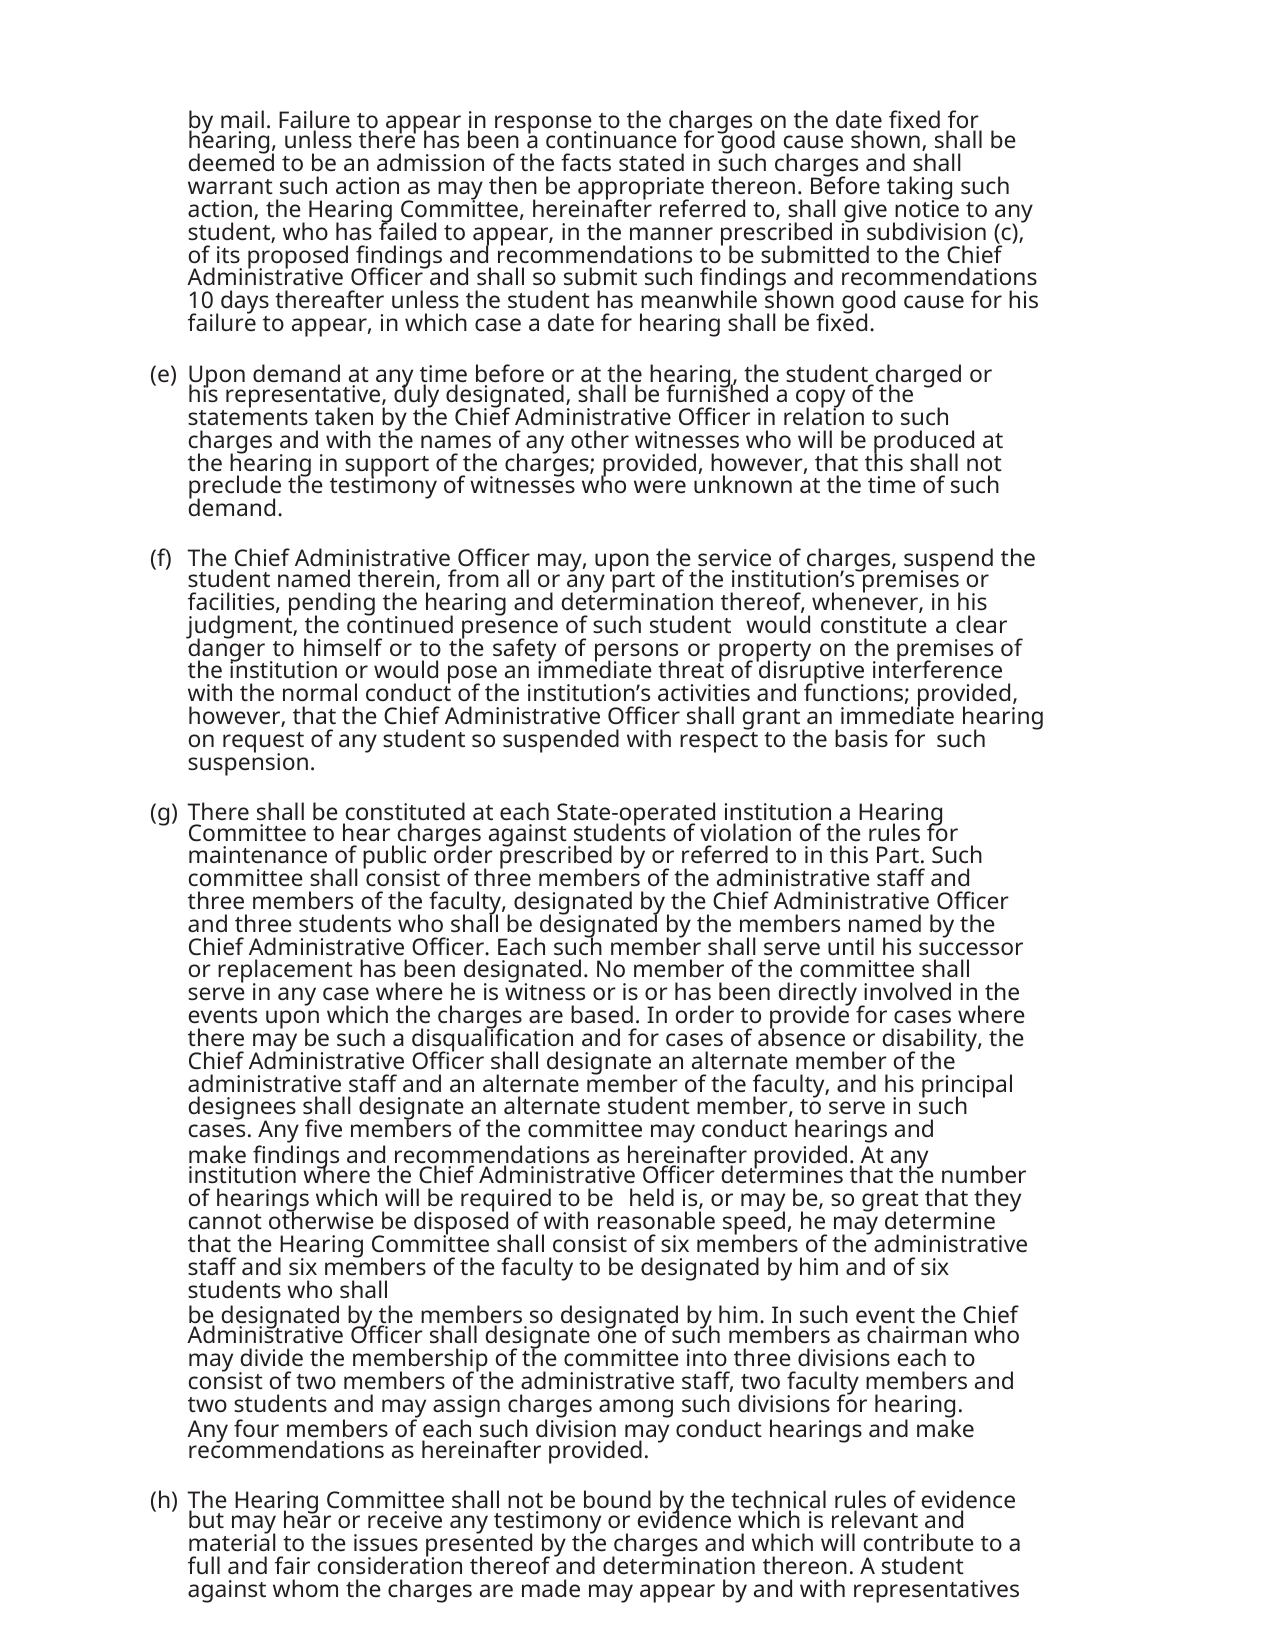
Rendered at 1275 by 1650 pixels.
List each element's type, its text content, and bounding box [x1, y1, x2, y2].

text by mail. Failure to appear in response to the charges on the date fixed for hearing, unless there has been a continuance for good cause shown, shall be deemed to be an admission of the facts stated in such charges and shall warrant such action as may then be appropriate thereon. Before taking such action, the Hearing Committee, hereinafter referred to, shall give notice to any student, who has failed to appear, in the manner prescribed in subdivision (c), of its proposed findings and recommendations to be submitted to the Chief Administrative Officer and shall so submit such findings and recommendations 10 days thereafter unless the student has meanwhile shown good cause for his failure to appear, in which case a date for hearing shall be fixed. [187, 110, 1046, 338]
text be designated by the members so designated by him. In such event the Chief Administrative Officer shall designate one of such members as chairman who may divide the membership of the committee into three divisions each to consist of two members of the administrative staff, two faculty members and two students and may assign charges among such divisions for hearing. [187, 1305, 1046, 1419]
list The Chief Administrative Officer may, upon the service of charges, suspend the student named therein, from all or any part of the institution’s premises or facilities, pending the hearing and determination thereof, whenever, in his judgment, the continued presence of such student would constitute a clear danger to himself or to the safety of persons or property on the premises of the institution or would pose an immediate threat of disruptive interference with the normal conduct of the institution’s activities and functions; provided, however, that the Chief Administrative Officer shall grant an immediate hearing on request of any student so suspended with respect to the basis for such suspension. [150, 549, 1048, 777]
list Upon demand at any time before or at the hearing, the student charged or his representative, duly designated, shall be furnished a copy of the statements taken by the Chief Administrative Officer in relation to such charges and with the names of any other witnesses who will be produced at the hearing in support of the charges; provided, however, that this shall not preclude the testimony of witnesses who were unknown at the time of such demand. [150, 364, 1026, 523]
text Any four members of each such division may conduct hearings and make recommendations as hereinafter provided. [187, 1419, 1088, 1465]
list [150, 1490, 1047, 1604]
list There shall be constituted at each State-operated institution a Hearing Committee to hear charges against students of violation of the rules for maintenance of public order prescribed by or referred to in this Part. Such committee shall consist of three members of the administrative staff and three members of the faculty, designated by the Chief Administrative Officer and three students who shall be designated by the members named by the Chief Administrative Officer. Each such member shall serve until his successor or replacement has been designated. No member of the committee shall serve in any case where he is witness or is or has been directly involved in the events upon which the charges are based. In order to provide for cases where there may be such a disqualification and for cases of absence or disability, the Chief Administrative Officer shall designate an alternate member of the administrative staff and an alternate member of the faculty, and his principal designees shall designate an alternate student member, to serve in such cases. Any five members of the committee may conduct hearings and [150, 802, 1032, 1144]
text make findings and recommendations as hereinafter provided. At any institution where the Chief Administrative Officer determines that the number of hearings which will be required to be held is, or may be, so great that they cannot otherwise be disposed of with reasonable speed, he may determine that the Hearing Committee shall consist of six members of the administrative staff and six members of the faculty to be designated by him and of six students who shall [187, 1145, 1041, 1305]
